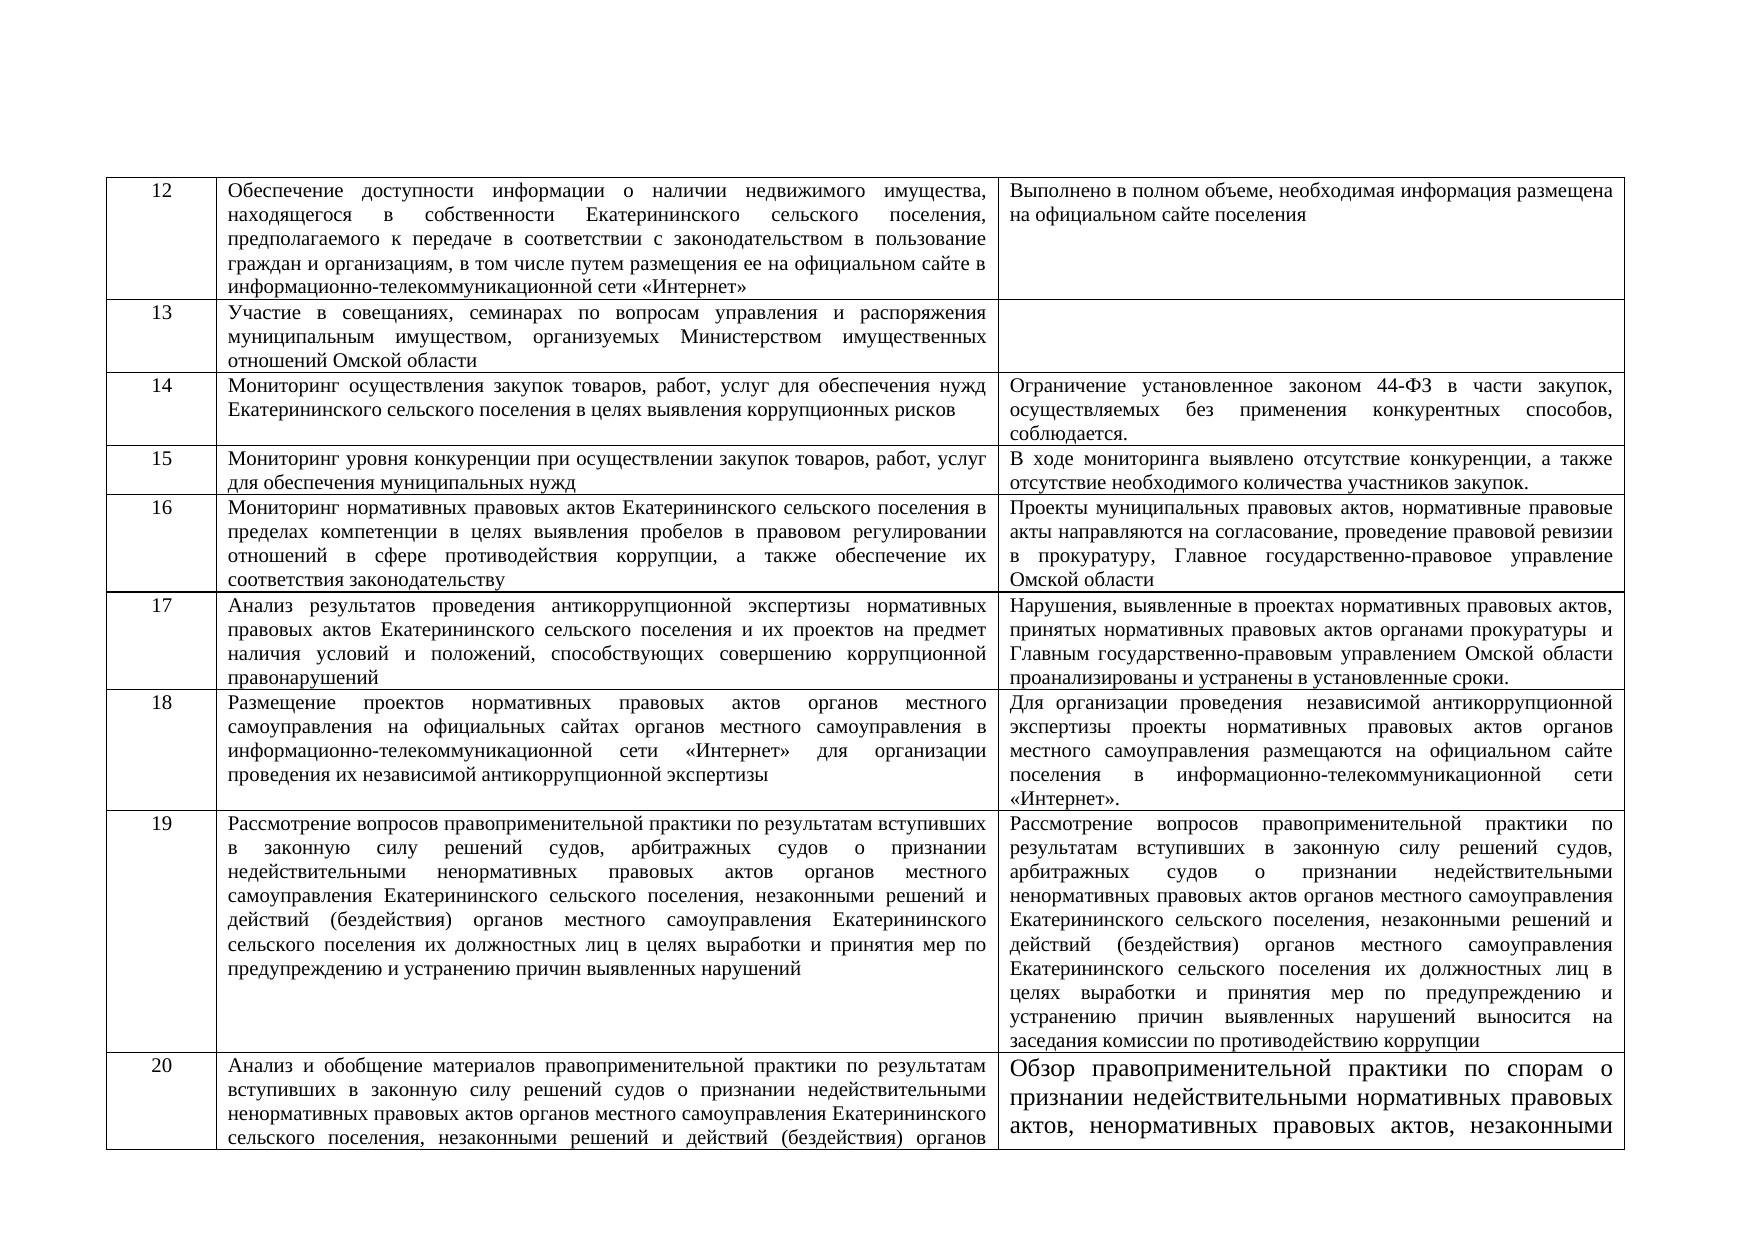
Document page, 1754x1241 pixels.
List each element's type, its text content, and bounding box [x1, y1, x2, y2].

table_cell 19 [107, 811, 216, 1052]
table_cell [217, 1053, 998, 1149]
table_cell Мониторинг осуществления закупок товаров, работ, услуг для обеспечения нужд Екатерининского сельского поселения в целях выявления коррупционных рисков [217, 373, 998, 445]
table_cell Размещение проектов нормативных правовых актов органов местного самоуправления на официальных сайтах органов местного самоуправления в информационно-телекоммуникационной сети «Интернет» для организации проведения их независимой антикоррупционной экспертизы [217, 690, 998, 810]
table_cell Рассмотрение вопросов правоприменительной практики по результатам вступивших в законную силу решений судов, арбитражных судов о признании недействительными ненормативных правовых актов органов местного самоуправления Екатерининского сельского поселения, незаконными решений и действий (бездействия) органов местного самоуправления Екатерининского сельского поселения их должностных лиц в целях выработки и принятия мер по предупреждению и устранению причин выявленных нарушений выносится на заседания комиссии по противодействию коррупции [999, 811, 1624, 1052]
table_cell 14 [107, 373, 216, 445]
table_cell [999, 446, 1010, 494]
table_cell 18 [107, 690, 216, 810]
table_cell 17 [107, 593, 216, 689]
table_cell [999, 1053, 1624, 1149]
table_cell Проекты муниципальных правовых актов, нормативные правовые акты направляются на согласование, проведение правовой ревизии в прокуратуру, Главное государственно-правовое управление Омской области [999, 495, 1624, 591]
table_cell Мониторинг уровня конкуренции при осуществлении закупок товаров, работ, услуг для обеспечения муниципальных нужд [217, 446, 998, 494]
table_cell 16 [107, 495, 216, 591]
table_cell Нарушения, выявленные в проектах нормативных правовых актов, принятых нормативных правовых актов органами прокуратуры и Главным государственно-правовым управлением Омской области проанализированы и устранены в установленные сроки. [999, 593, 1624, 689]
table_cell [999, 300, 1624, 372]
table_cell 12 [107, 178, 216, 298]
table_cell Участие в совещаниях, семинарах по вопросам управления и распоряжения муниципальным имуществом, организуемых Министерством имущественных отношений Омской области [217, 300, 998, 372]
table_cell Для организации проведения независимой антикоррупционной экспертизы проекты нормативных правовых актов органов местного самоуправления размещаются на официальном сайте поселения в информационно-телекоммуникационной сети «Интернет». [999, 690, 1624, 810]
table_cell 13 [107, 300, 216, 372]
table_cell Ограничение установленное законом 44-ФЗ в части закупок, осуществляемых без применения конкурентных способов, соблюдается. [999, 373, 1624, 445]
table_cell 15 [107, 446, 216, 494]
table_cell Рассмотрение вопросов правоприменительной практики по результатам вступивших в законную силу решений судов, арбитражных судов о признании недействительными ненормативных правовых актов органов местного самоуправления Екатерининского сельского поселения, незаконными решений и действий (бездействия) органов местного самоуправления Екатерининского сельского поселения их должностных лиц в целях выработки и принятия мер по предупреждению и устранению причин выявленных нарушений [217, 811, 998, 1052]
table_cell Мониторинг нормативных правовых актов Екатерининского сельского поселения в пределах компетенции в целях выявления пробелов в правовом регулировании отношений в сфере противодействия коррупции, а также обеспечение их соответствия законодательству [217, 495, 998, 591]
table_cell Обеспечение доступности информации о наличии недвижимого имущества, находящегося в собственности Екатерининского сельского поселения, предполагаемого к передаче в соответствии с законодательством в пользование граждан и организациям, в том числе путем размещения ее на официальном сайте в информационно-телекоммуникационной сети «Интернет» [217, 178, 998, 298]
table_cell 20 [107, 1053, 216, 1149]
table_cell Анализ результатов проведения антикоррупционной экспертизы нормативных правовых актов Екатерининского сельского поселения и их проектов на предмет наличия условий и положений, способствующих совершению коррупционной правонарушений [217, 593, 998, 689]
table_cell Выполнено в полном объеме, необходимая информация размещена на официальном сайте поселения [999, 178, 1624, 298]
